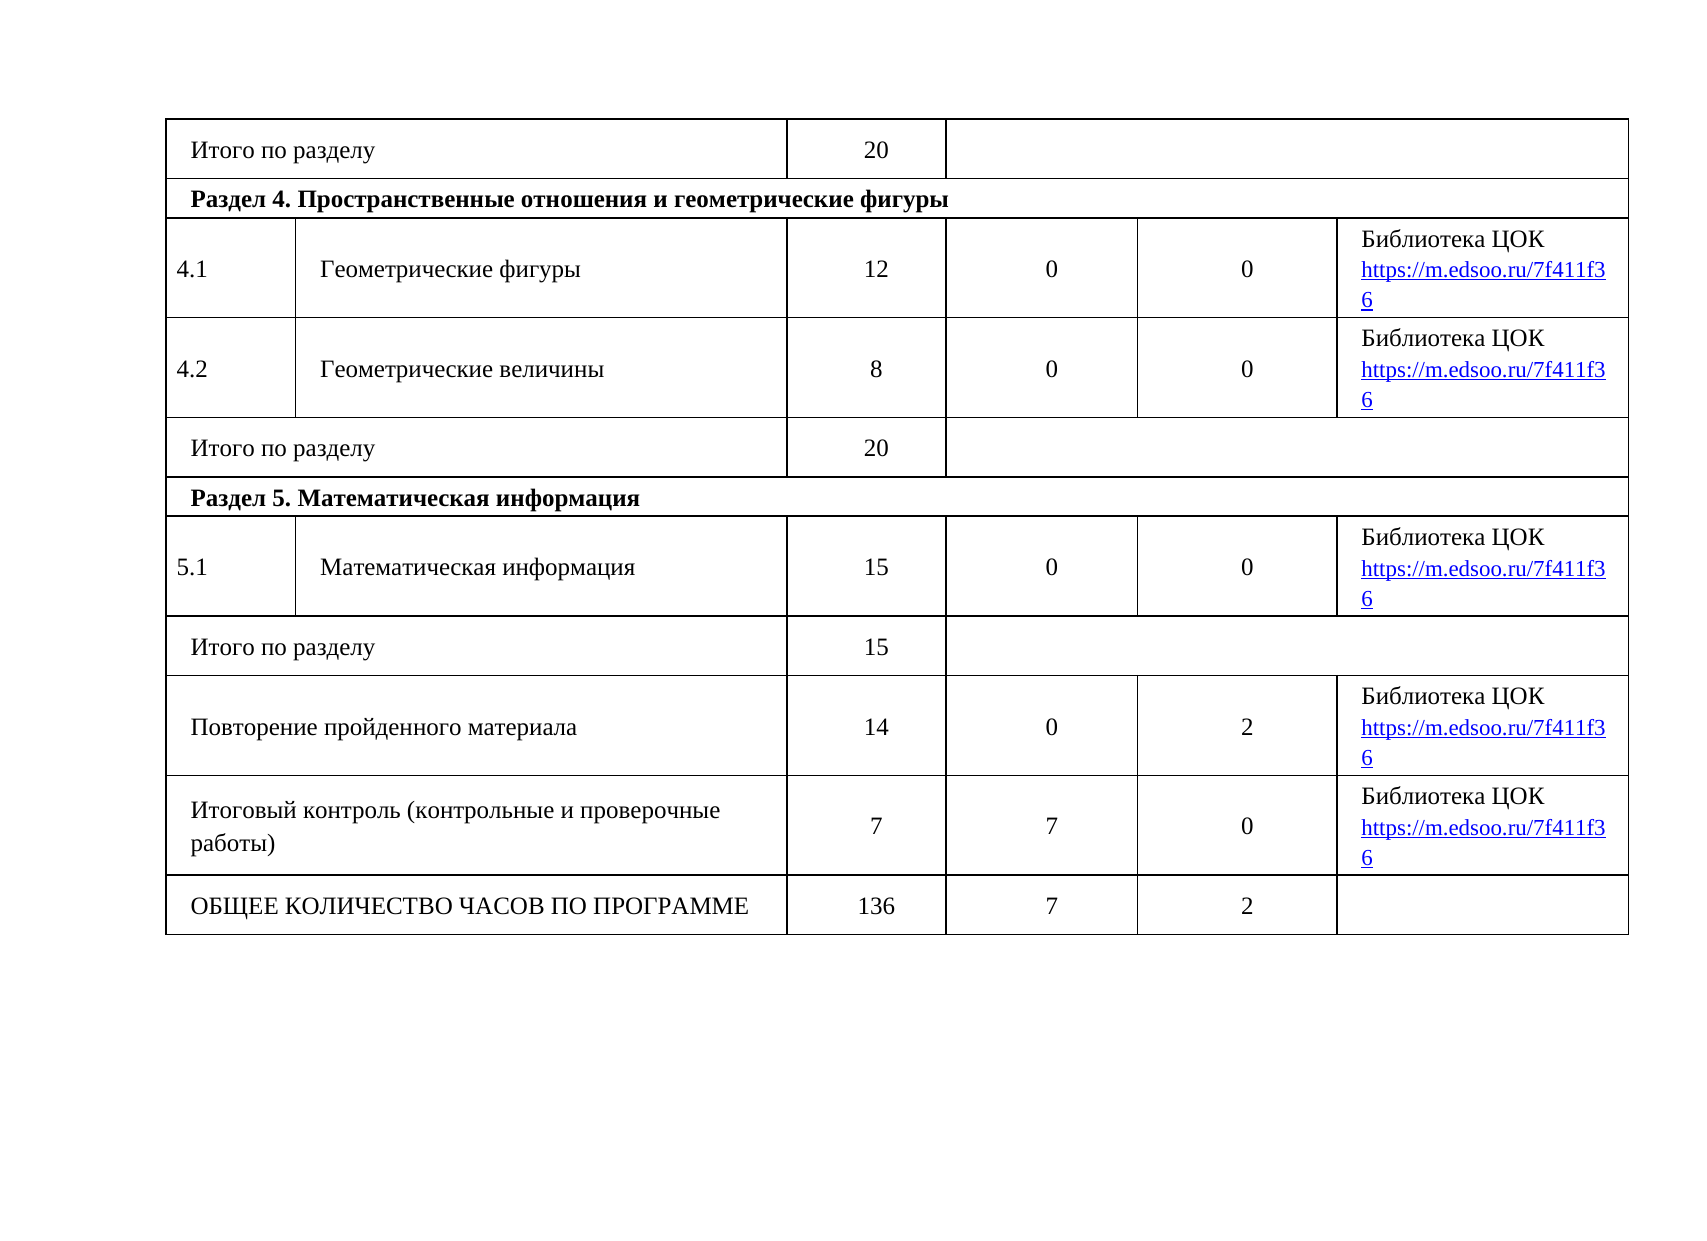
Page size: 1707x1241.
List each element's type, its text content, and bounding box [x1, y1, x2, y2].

table_cell 15 [788, 517, 945, 615]
table_cell 0 [1138, 776, 1336, 874]
table_cell 5.1 [167, 517, 295, 615]
table_cell 12 [788, 219, 945, 317]
table_cell 0 [947, 676, 1137, 774]
table_cell [1338, 876, 1628, 934]
table_cell 20 [788, 120, 945, 178]
table_cell [947, 418, 1628, 476]
table_cell 0 [947, 219, 1137, 317]
table_cell Раздел 4. Пространственные отношения и геометрические фигуры [167, 179, 1628, 217]
table_cell 4.2 [167, 318, 295, 417]
table_cell Раздел 5. Математическая информация [167, 478, 1628, 515]
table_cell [1338, 219, 1628, 317]
table_cell 7 [947, 776, 1137, 874]
table_cell 15 [788, 617, 945, 675]
table_cell Библиотека ЦОК https://m.edsoo.ru/7f411f36 [1338, 676, 1628, 774]
table_cell 14 [788, 676, 945, 774]
table_cell 8 [788, 318, 945, 417]
table_cell 7 [788, 776, 945, 874]
table_cell 2 [1138, 676, 1336, 774]
table_cell Геометрические величины [296, 318, 786, 417]
table_cell Итого по разделу [167, 120, 786, 178]
table_cell Библиотека ЦОК https://m.edsoo.ru/7f411f36 [1338, 517, 1628, 615]
table_cell Повторение пройденного материала [167, 676, 786, 774]
table_cell 0 [947, 517, 1137, 615]
table_cell 0 [1138, 318, 1336, 417]
table_cell Математическая информация [296, 517, 786, 615]
table_cell Итого по разделу [167, 418, 786, 476]
table_cell 0 [1138, 517, 1336, 615]
table_cell [947, 617, 1628, 675]
table_cell Геометрические фигуры [296, 219, 786, 317]
table_cell Библиотека ЦОК https://m.edsoo.ru/7f411f36 [1338, 776, 1628, 874]
table_cell 0 [1138, 219, 1336, 317]
table_cell ОБЩЕЕ КОЛИЧЕСТВО ЧАСОВ ПО ПРОГРАММЕ [167, 876, 786, 934]
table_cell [1338, 318, 1628, 417]
table_cell 7 [947, 876, 1137, 934]
table_cell Итоговый контроль (контрольные и проверочные работы) [167, 776, 786, 874]
table_cell Итого по разделу [167, 617, 786, 675]
table_cell 0 [947, 318, 1137, 417]
table_cell 4.1 [167, 219, 295, 317]
table_cell 20 [788, 418, 945, 476]
table_cell 2 [1138, 876, 1336, 934]
table_cell 136 [788, 876, 945, 934]
table_cell [947, 120, 1628, 178]
